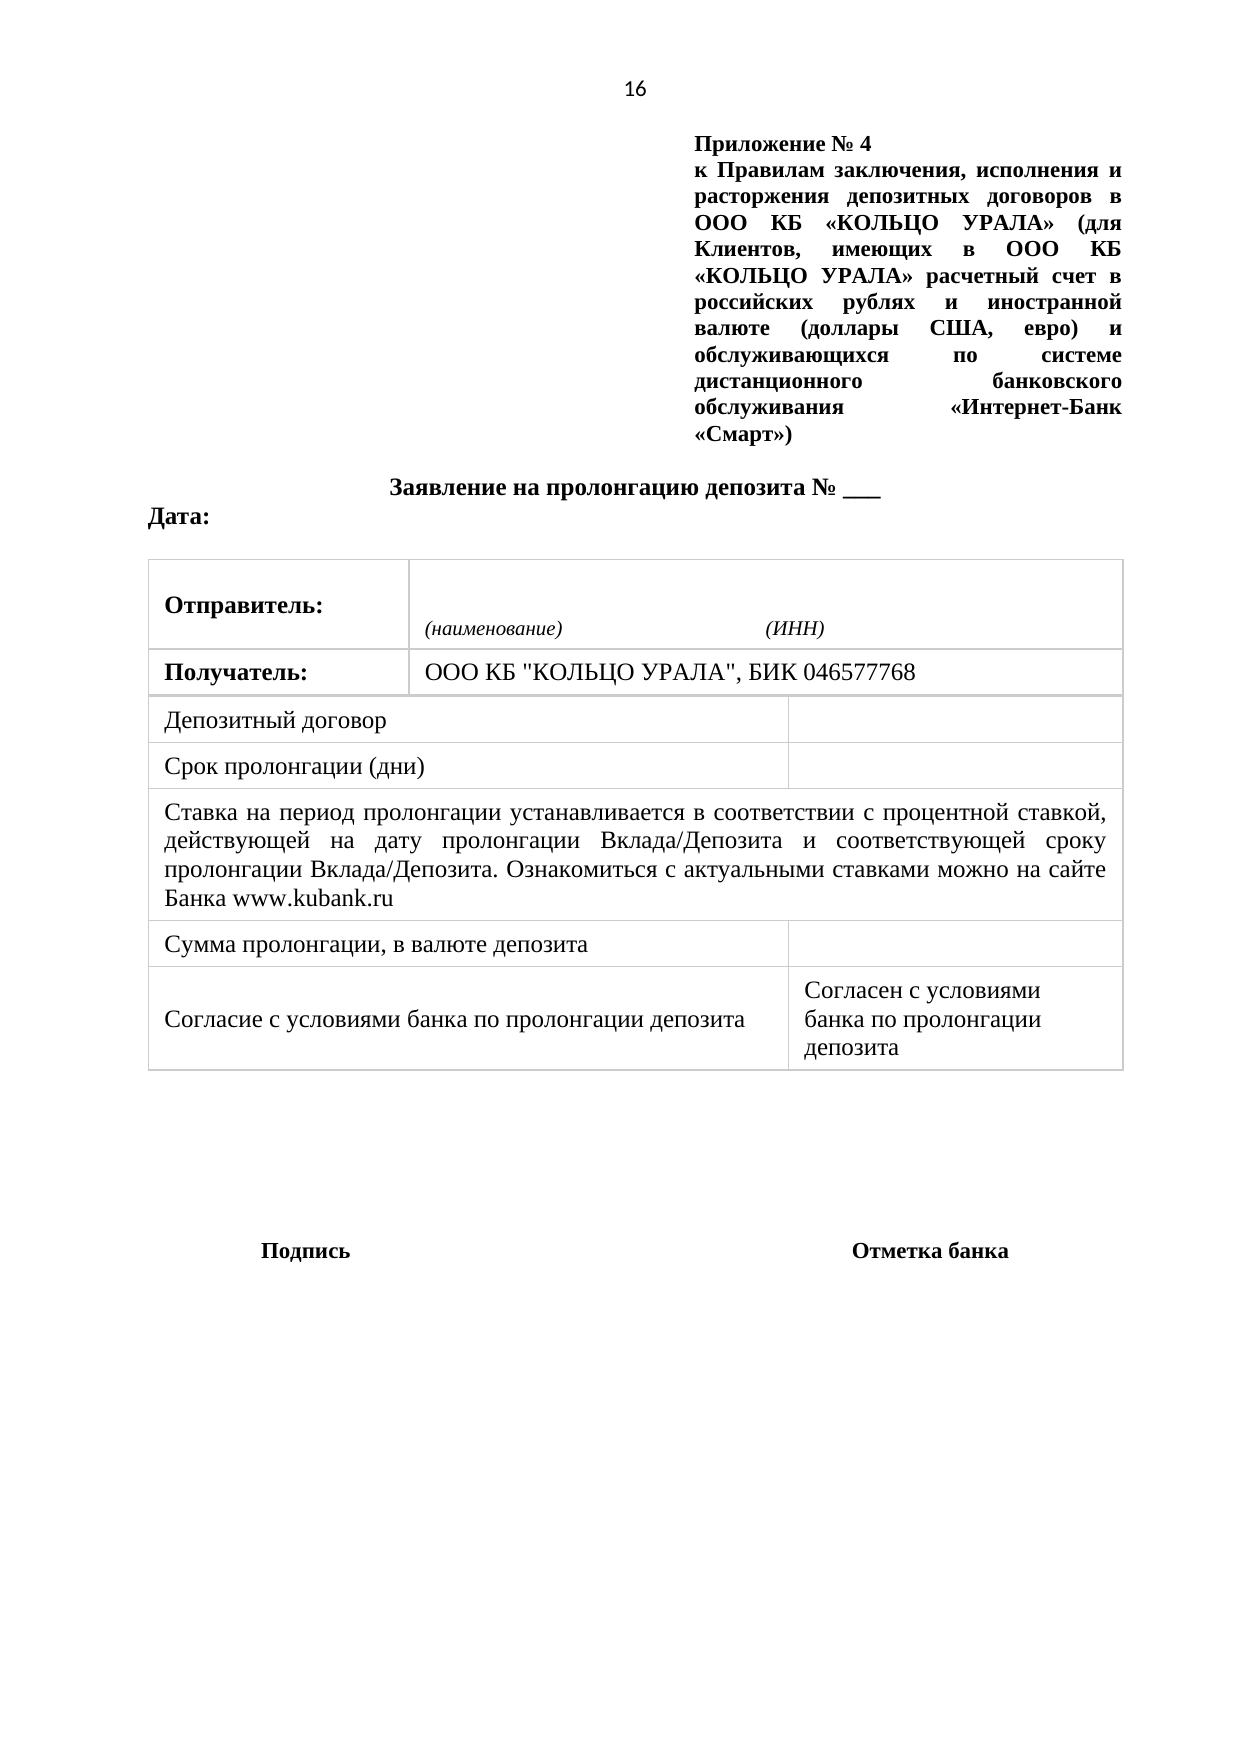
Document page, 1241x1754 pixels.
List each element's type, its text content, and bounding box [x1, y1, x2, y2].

table_cell Ставка на период пролонгации устанавливается в соответствии с процентной ставкой, действующей на дату пролонгации Вклада/Депозита и соответствующей сроку пролонгации Вклада/Депозита. Ознакомиться с актуальными ставками можно на сайте Банка www.kubank.ru [149, 789, 1122, 920]
table_cell Сумма пролонгации, в валюте депозита [149, 921, 788, 966]
table_header Депозитный договор [149, 697, 788, 742]
subtitle Приложение № 4 [694, 130, 1122, 156]
text к Правилам заключения, исполнения и расторжения депозитных договоров в ООО КБ «КОЛЬЦО УРАЛА» (для Клиентов, имеющих в ООО КБ «КОЛЬЦО УРАЛА» расчетный счет в российских рублях и иностранной валюте (доллары США, евро) и обслуживающихся по системе дистанционного банковского обслуживания «Интернет-Банк «Смарт») [694, 156, 1122, 446]
table_header Отправитель: [149, 560, 408, 648]
table_cell [789, 743, 1122, 787]
table_cell [789, 921, 1122, 966]
text Дата: [148, 501, 1122, 530]
table_cell ООО КБ "КОЛЬЦО УРАЛА", БИК 046577768 [410, 650, 1122, 694]
table_cell Согласен с условиями банка по пролонгации депозита [789, 967, 1122, 1069]
table_header (наименование) (ИНН) [410, 560, 1122, 648]
text Подпись Отметка банка [148, 1237, 1122, 1263]
text Заявление на пролонгацию депозита № ___ [148, 472, 1122, 501]
table_cell Срок пролонгации (дни) [149, 743, 788, 787]
table_header [789, 697, 1122, 742]
table_cell Согласие с условиями банка по пролонгации депозита [149, 967, 788, 1069]
table_cell Получатель: [149, 650, 408, 694]
